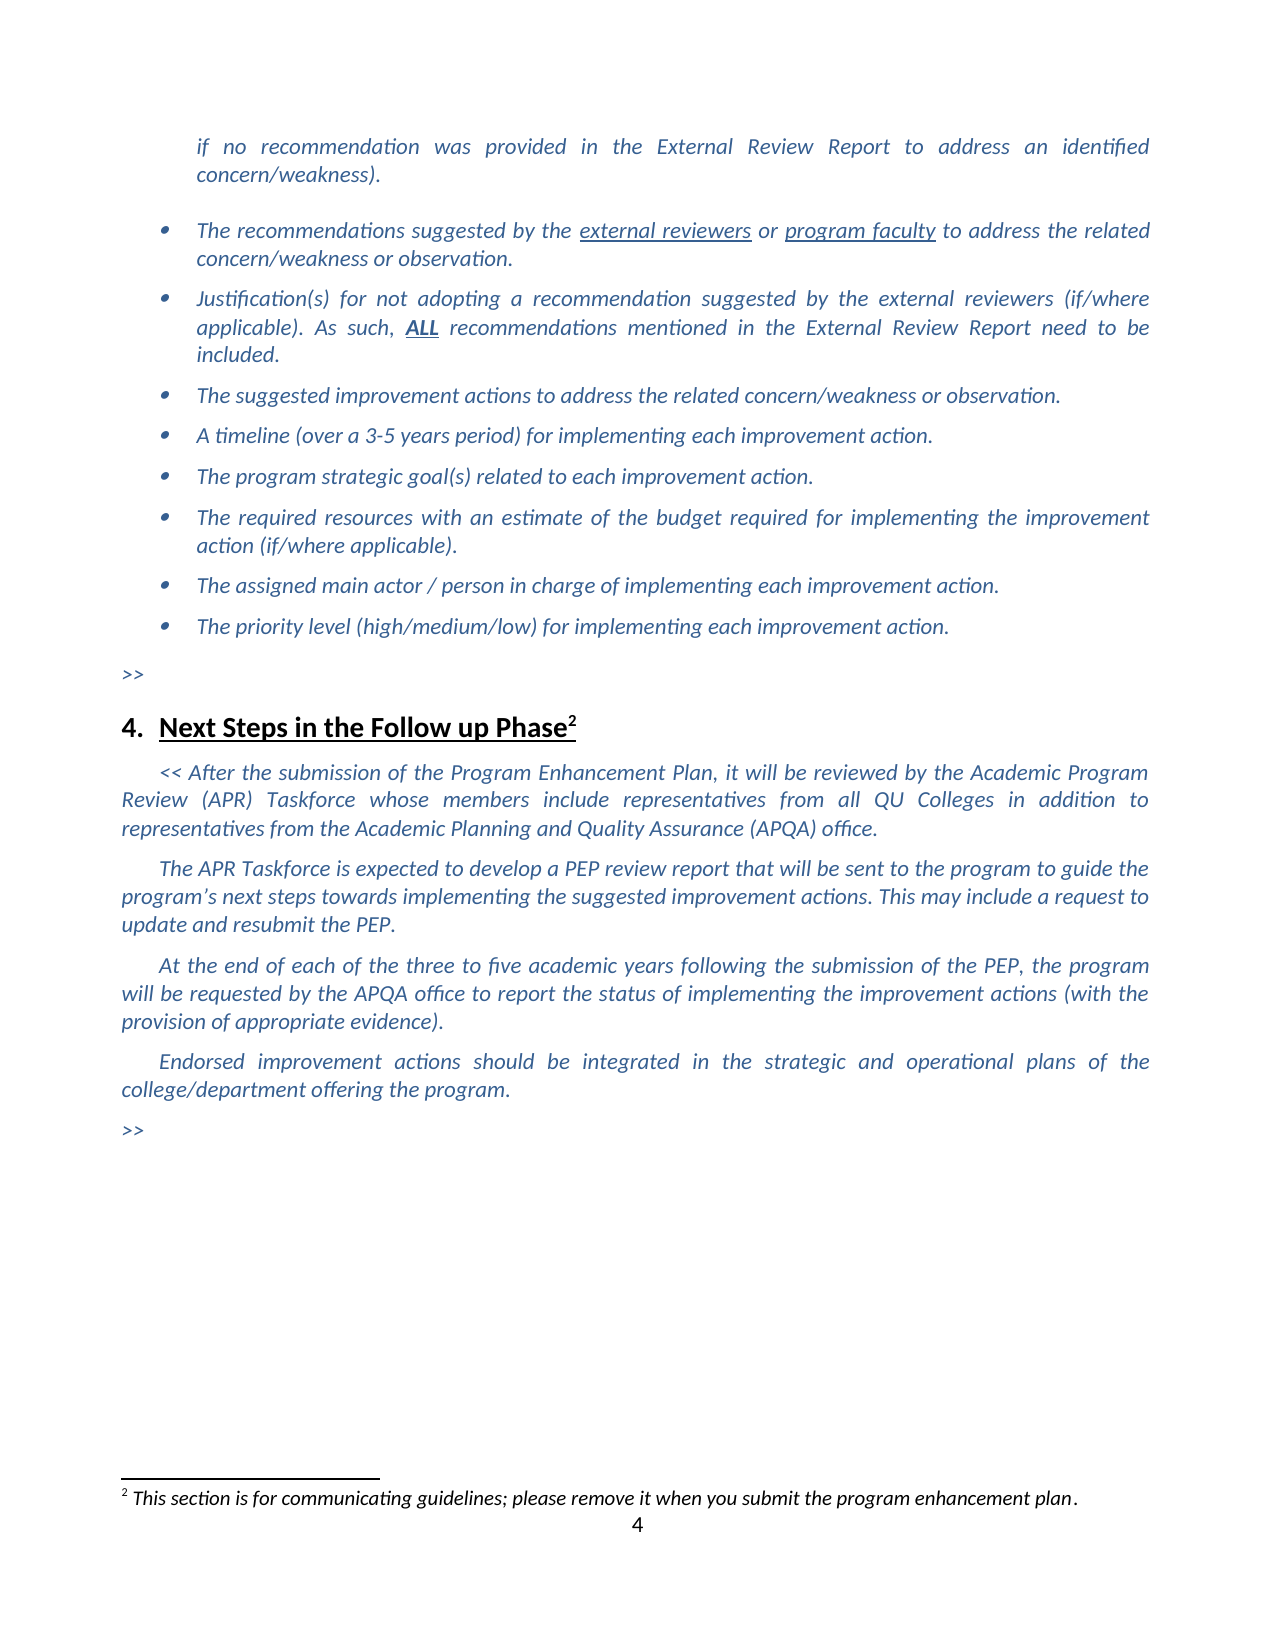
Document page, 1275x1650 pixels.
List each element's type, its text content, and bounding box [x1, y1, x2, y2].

list The recommendations suggested by the external reviewers or program faculty to address the related concern/weakness or observation. [159, 216, 1153, 272]
list Justification(s) for not adopting a recommendation suggested by the external reviewers (if/where applicable). As such, ALL recommendations mentioned in the External Review Report need to be included. [159, 284, 1153, 369]
text At the end of each of the three to five academic years following the submission of the PEP, the program will be requested by the APQA office to report the status of implementing the improvement actions (with the provision of appropriate evidence). [121, 951, 1153, 1035]
list The assigned main actor / person in charge of implementing each improvement action. [159, 571, 1153, 599]
text << After the submission of the Program Enhancement Plan, it will be reviewed by the Academic Program Review (APR) Taskforce whose members include representatives from all QU Colleges in addition to representatives from the Academic Planning and Quality Assurance (APQA) office. [121, 758, 1153, 842]
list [159, 132, 1153, 188]
subtitle Next Steps in the Follow up Phase [121, 709, 1153, 745]
text The APR Taskforce is expected to develop a PEP review report that will be sent to the program to guide the program’s next steps towards implementing the suggested improvement actions. This may include a request to update and resubmit the PEP. [121, 854, 1153, 938]
text Endorsed improvement actions should be integrated in the strategic and operational plans of the college/department offering the program. [121, 1047, 1153, 1103]
list The program strategic goal(s) related to each improvement action. [159, 462, 1153, 490]
list The priority level (high/medium/low) for implementing each improvement action. [159, 612, 1153, 640]
list The required resources with an estimate of the budget required for implementing the improvement action (if/where applicable). [159, 503, 1153, 559]
text >> [121, 661, 1153, 689]
list A timeline (over a 3-5 years period) for implementing each improvement action. [159, 422, 1153, 450]
text >> [121, 1116, 1153, 1144]
list The suggested improvement actions to address the related concern/weakness or observation. [159, 381, 1153, 409]
